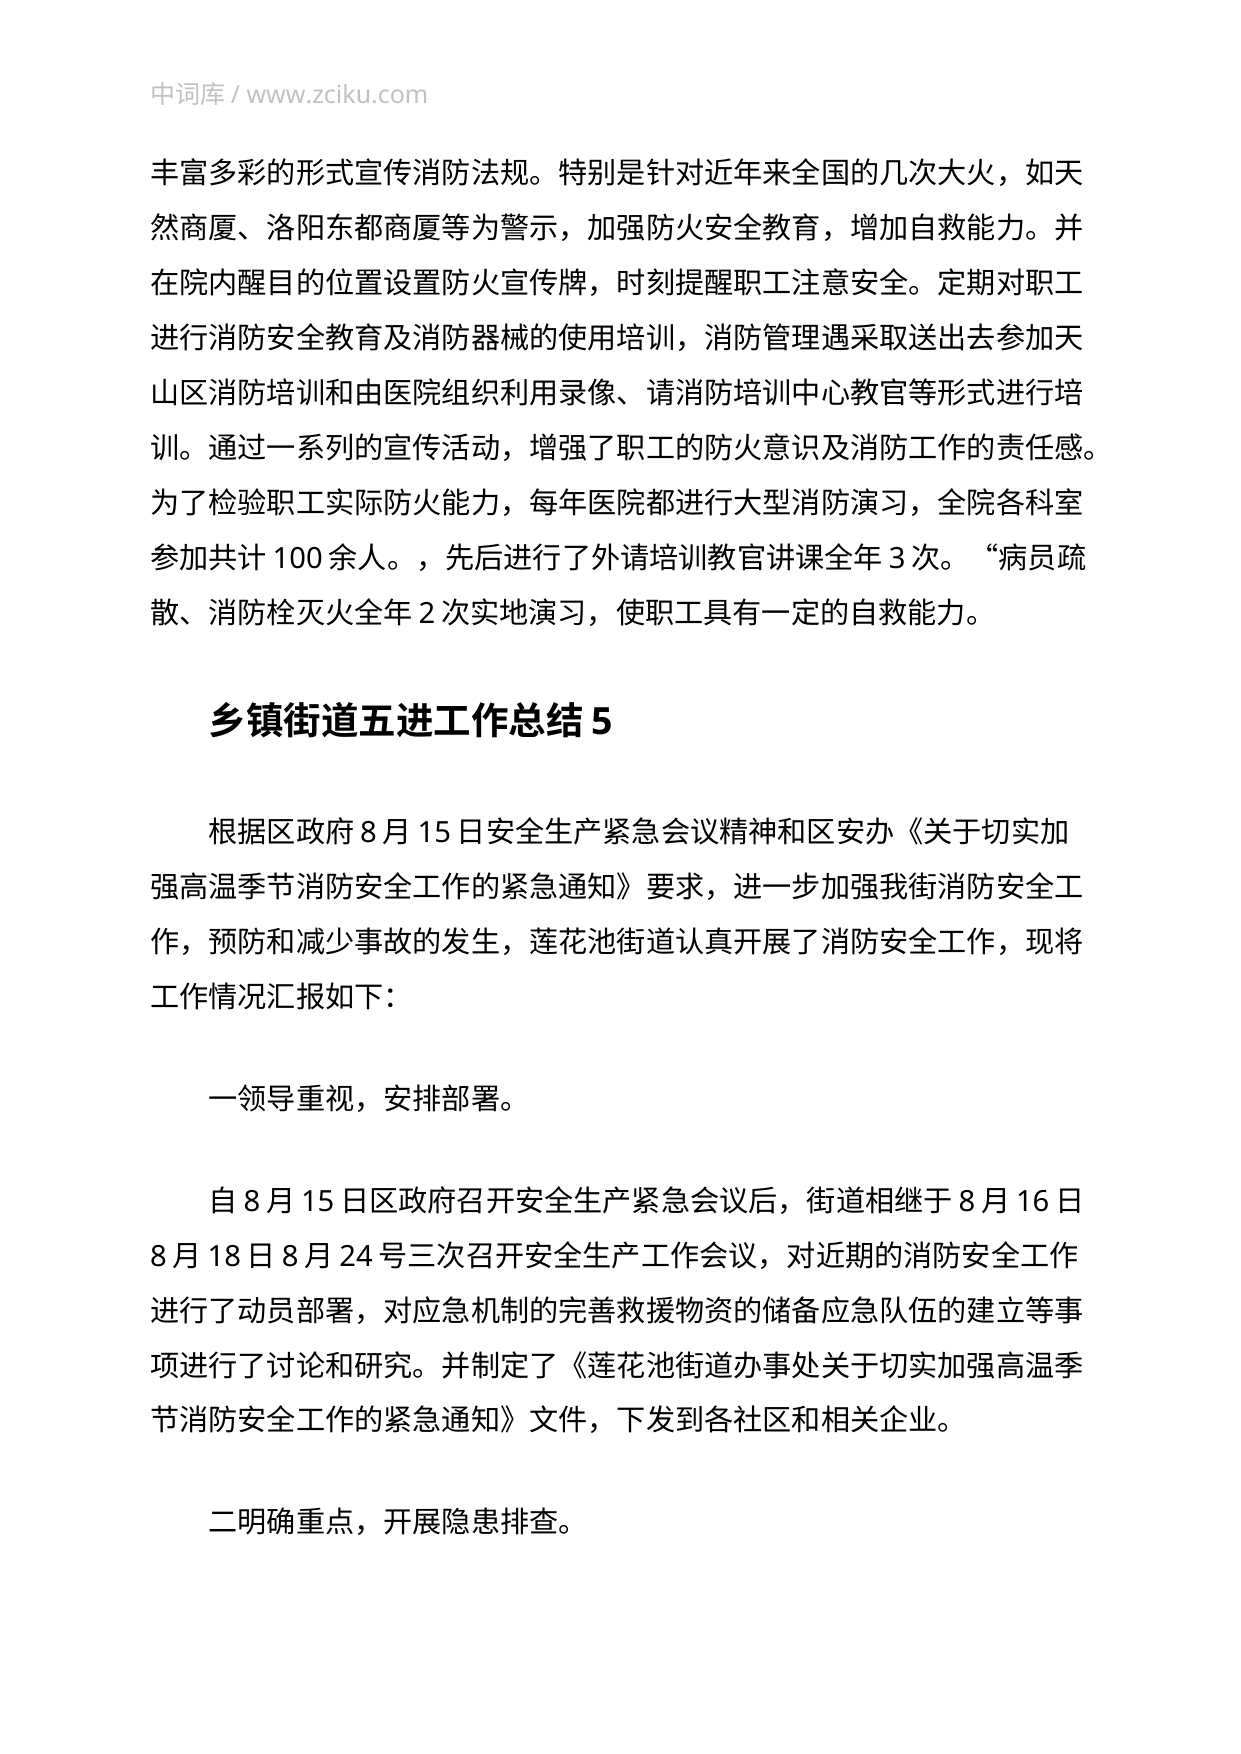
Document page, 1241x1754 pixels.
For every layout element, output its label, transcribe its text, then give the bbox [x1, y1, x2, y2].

text 自8月15日区政府召开安全生产紧急会议后，街道相继于8月16日8月18日8月24号三次召开安全生产工作会议，对近期的消防安全工作进行了动员部署，对应急机制的完善救援物资的储备应急队伍的建立等事项进行了讨论和研究。并制定了《莲花池街道办事处关于切实加强高温季节消防安全工作的紧急通知》文件，下发到各社区和相关企业。 [150, 1177, 1090, 1439]
text 二明确重点，开展隐患排查。 [150, 1499, 1090, 1541]
text 根据区政府8月15日安全生产紧急会议精神和区安办《关于切实加强高温季节消防安全工作的紧急通知》要求，进一步加强我街消防安全工作，预防和减少事故的发生，莲花池街道认真开展了消防安全工作，现将工作情况汇报如下： [150, 809, 1090, 1016]
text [150, 150, 1090, 632]
text 乡镇街道五进工作总结5 [150, 691, 1090, 746]
text 一领导重视，安排部署。 [150, 1075, 1090, 1118]
